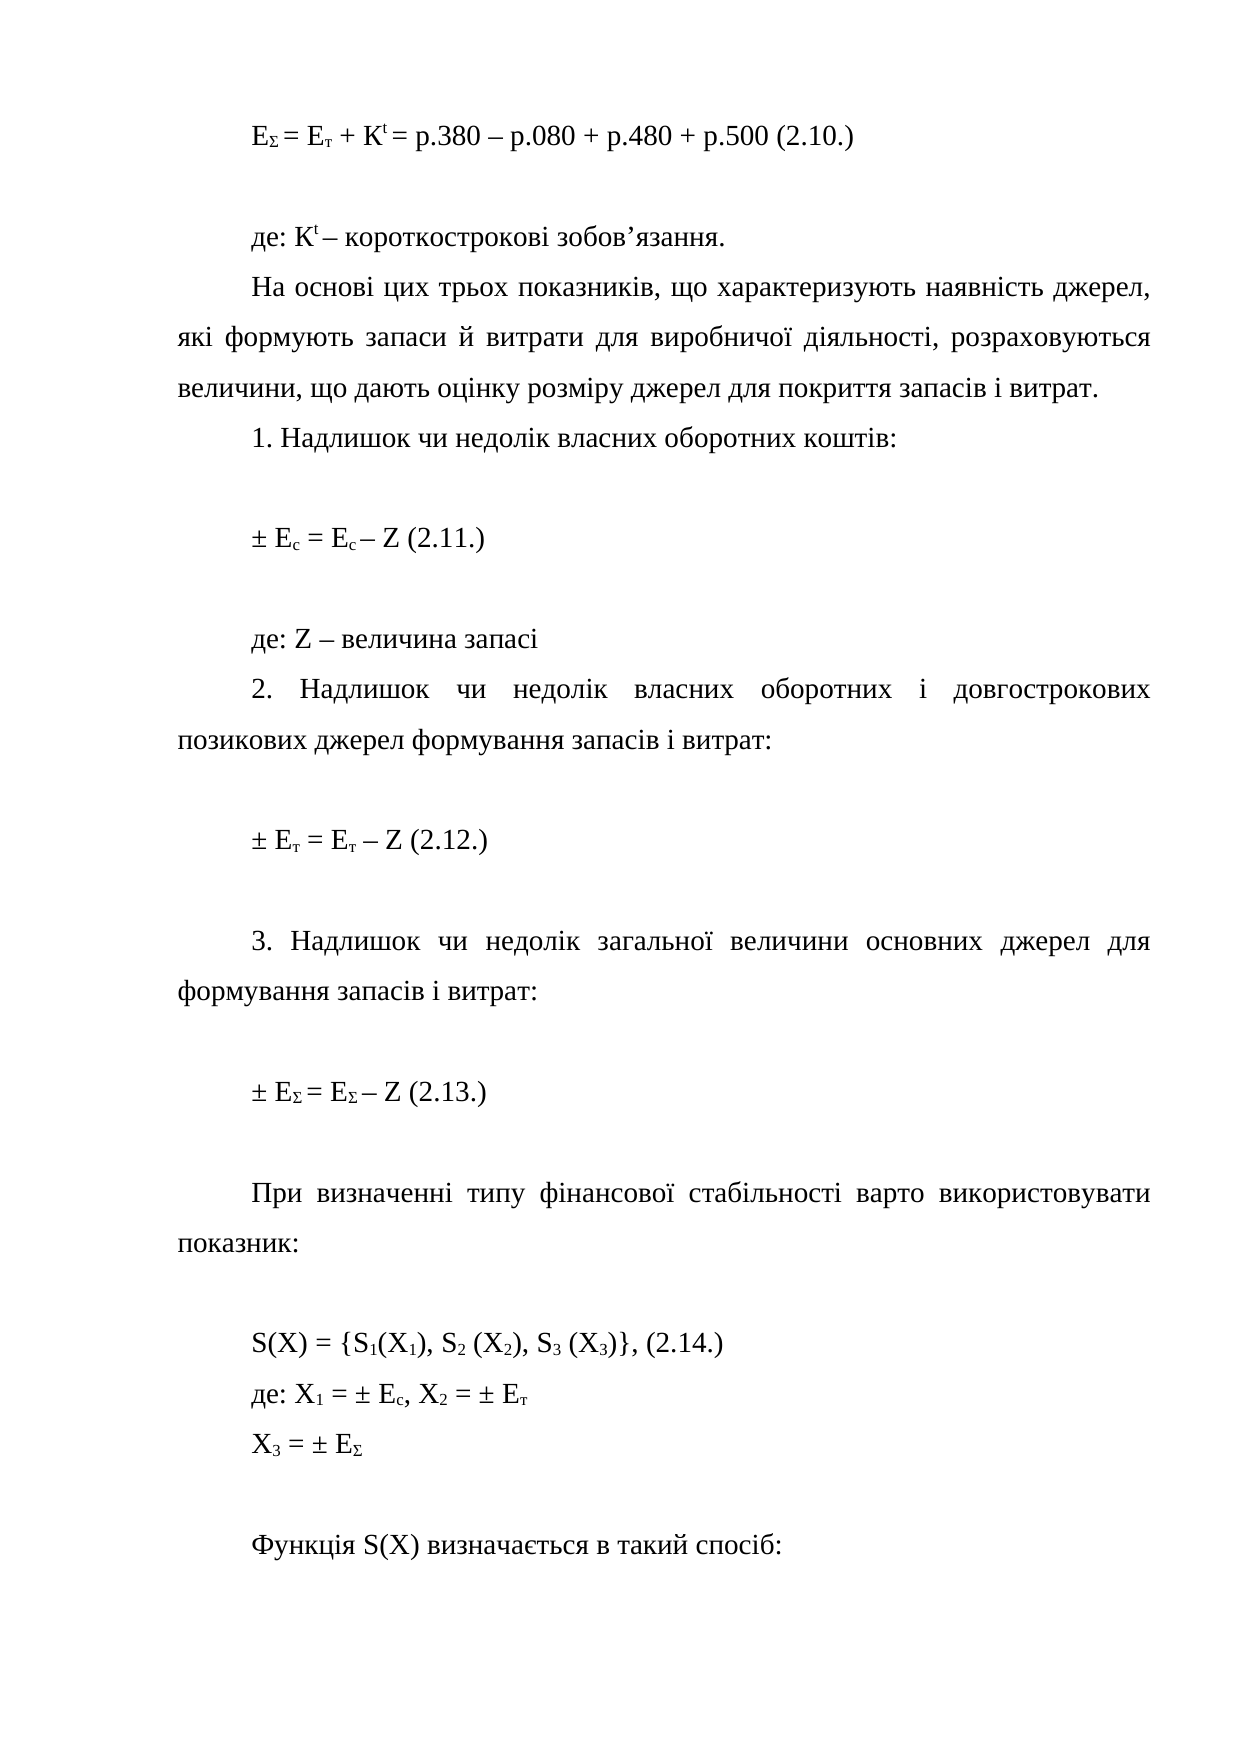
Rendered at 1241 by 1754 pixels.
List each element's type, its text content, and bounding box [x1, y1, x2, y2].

text При визначенні типу фінансової стабільності варто використовувати показник: [177, 1175, 1152, 1258]
text де: Х1 = ± Ес, Х2 = ± Ет [177, 1376, 1152, 1409]
text S(Х) = {S1(Х1), S2 (Х2), S3 (ХЗ)}, (2.14.) [177, 1326, 1152, 1359]
text ± Ет = Ет – Z (2.12.) [177, 822, 1152, 856]
text де: Z – величина запасі [177, 621, 1152, 655]
text Х3 = ± ЕΣ [177, 1426, 1152, 1460]
text 3. Надлишок чи недолік загальної величини основних джерел для формування запасів і витрат: [177, 923, 1152, 1007]
text Функція S(Х) визначається в такий спосіб: [177, 1527, 1152, 1560]
text ± ЕΣ = ЕΣ – Z (2.13.) [177, 1074, 1152, 1108]
text де: Кt – короткострокові зобов’язання. [177, 219, 1152, 252]
text 1. Надлишок чи недолік власних оборотних коштів: [177, 420, 1152, 453]
text ЕΣ = Ет + Кt = р.380 – р.080 + р.480 + р.500 (2.10.) [177, 118, 1152, 152]
text На основі цих трьох показників, що характеризують наявність джерел, які формують запаси й витрати для виробничої діяльності, розраховуються величини, що дають оцінку розміру джерел для покриття запасів і витрат. [177, 269, 1152, 403]
text ± Ес = Ес – Z (2.11.) [177, 521, 1152, 554]
text 2. Надлишок чи недолік власних оборотних і довгострокових позикових джерел формування запасів і витрат: [177, 672, 1152, 755]
